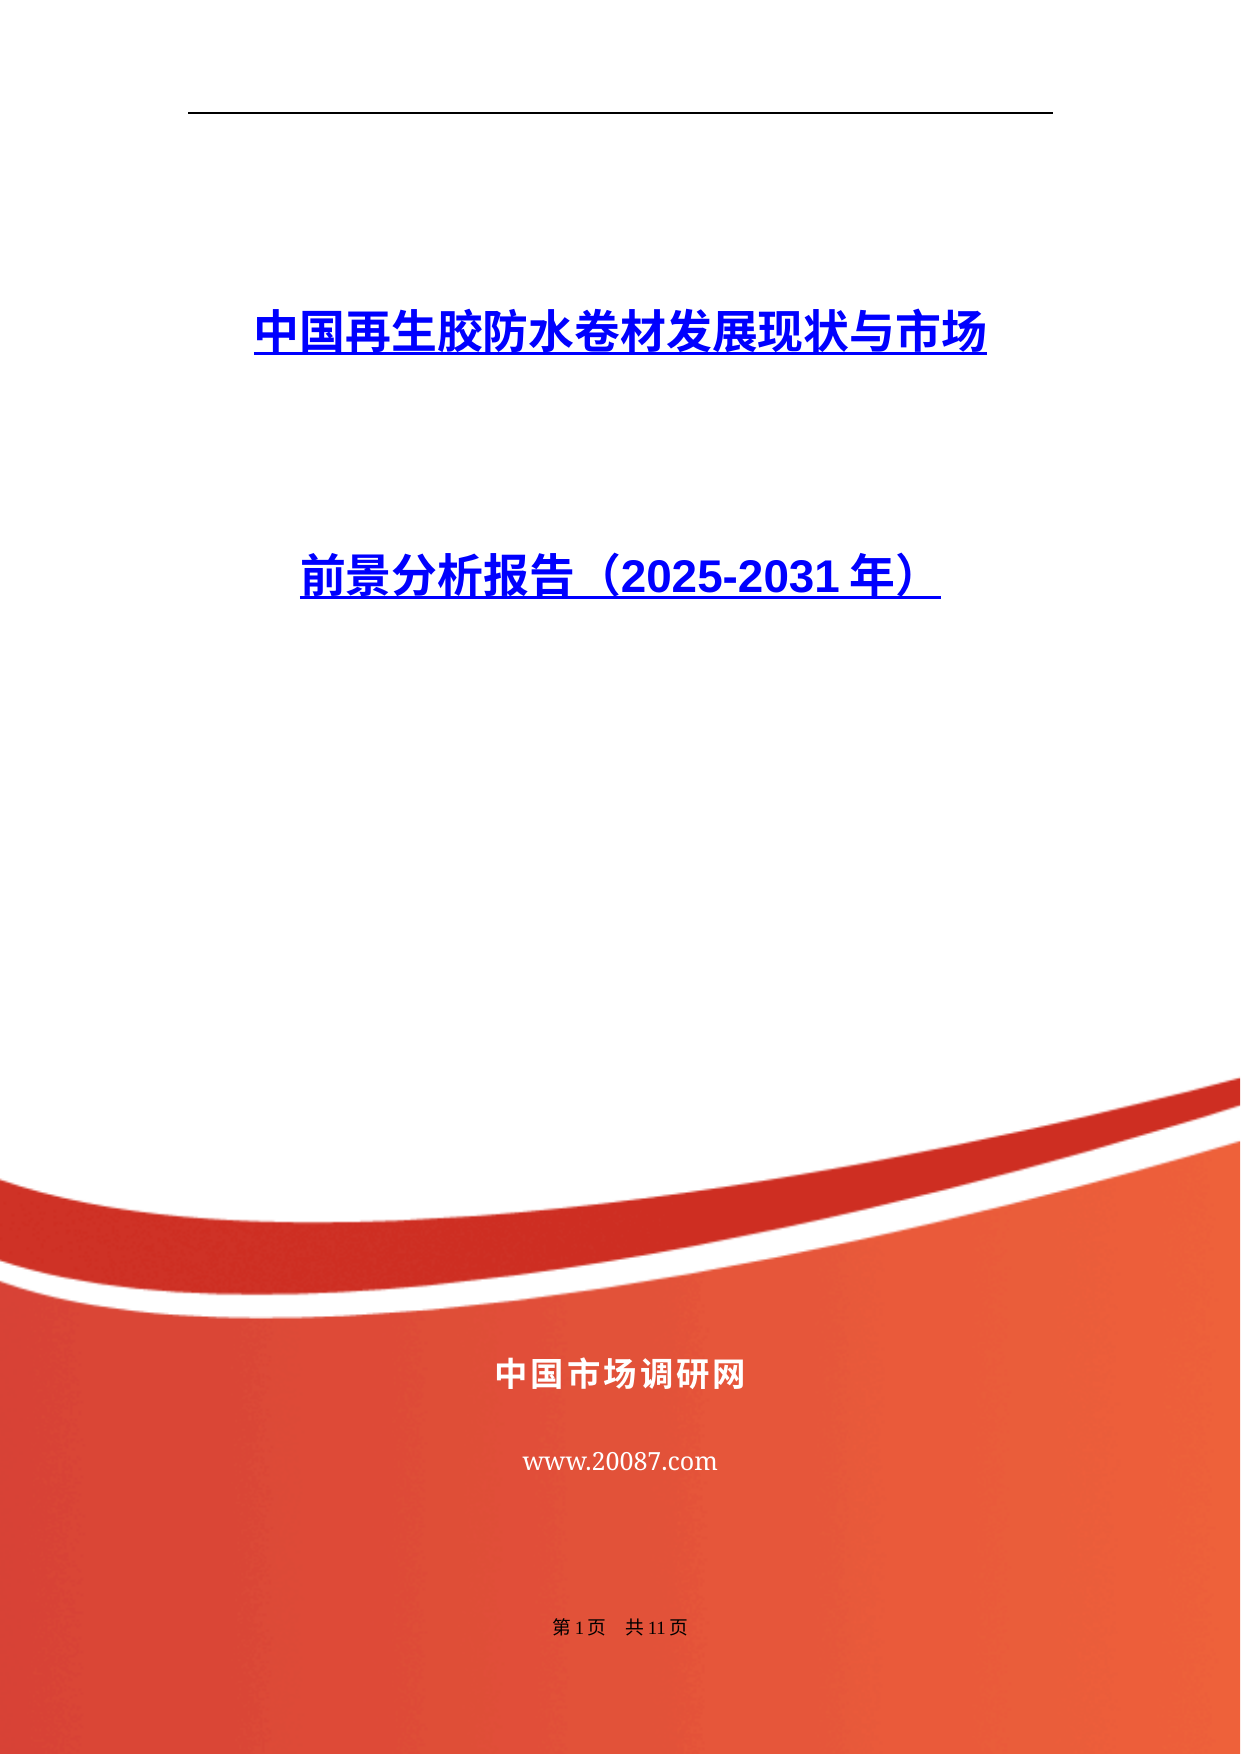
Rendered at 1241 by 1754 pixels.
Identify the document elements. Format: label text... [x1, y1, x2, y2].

picture [0, 1006, 1241, 1754]
table_header 中国再生胶防水卷材发展现状与市场前景分析报告（2025-2031年） [188, 207, 1053, 773]
text www.20087.com [187, 1428, 1053, 1493]
subtitle 中国市场调研网 [187, 1339, 1053, 1404]
